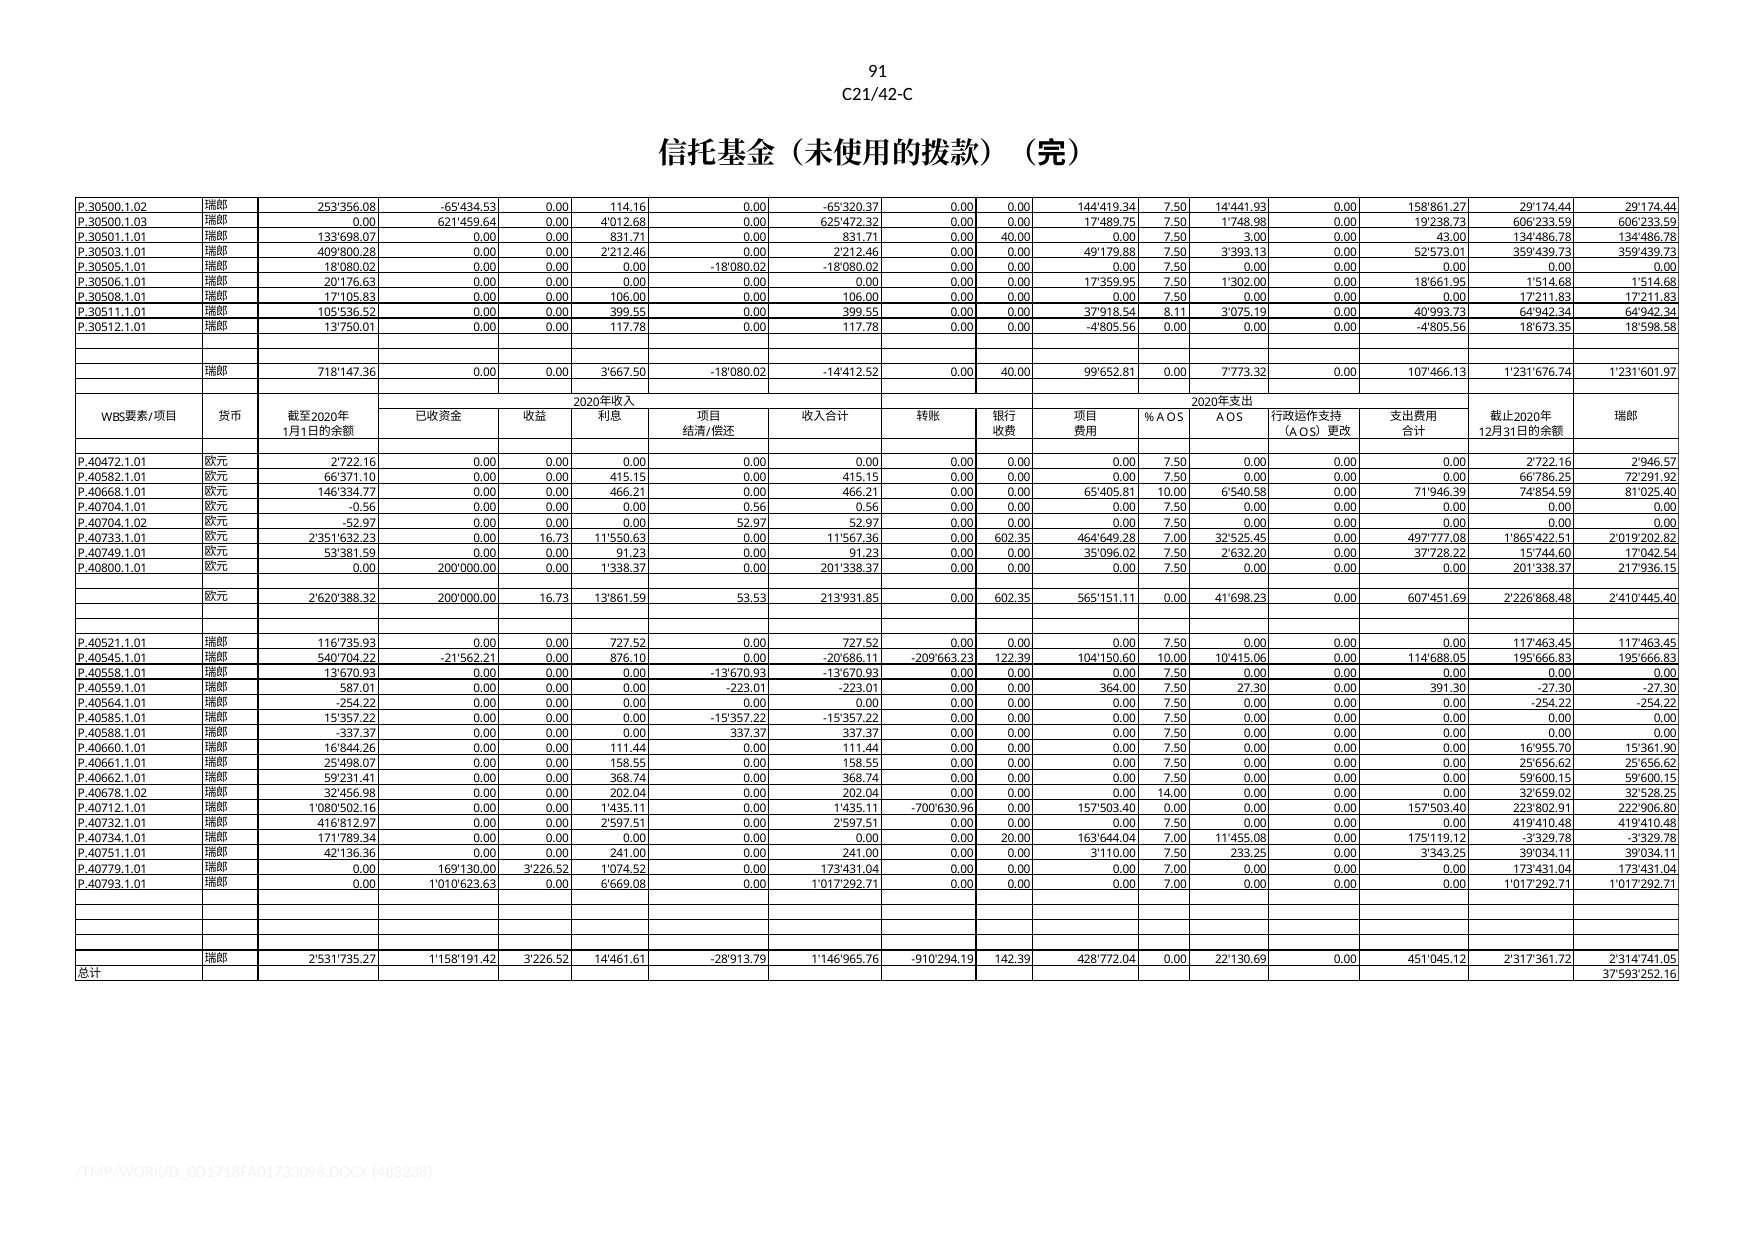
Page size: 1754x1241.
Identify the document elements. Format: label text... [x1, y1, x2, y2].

title 信托基金（未使用的拨款）（完） [75, 130, 1679, 172]
